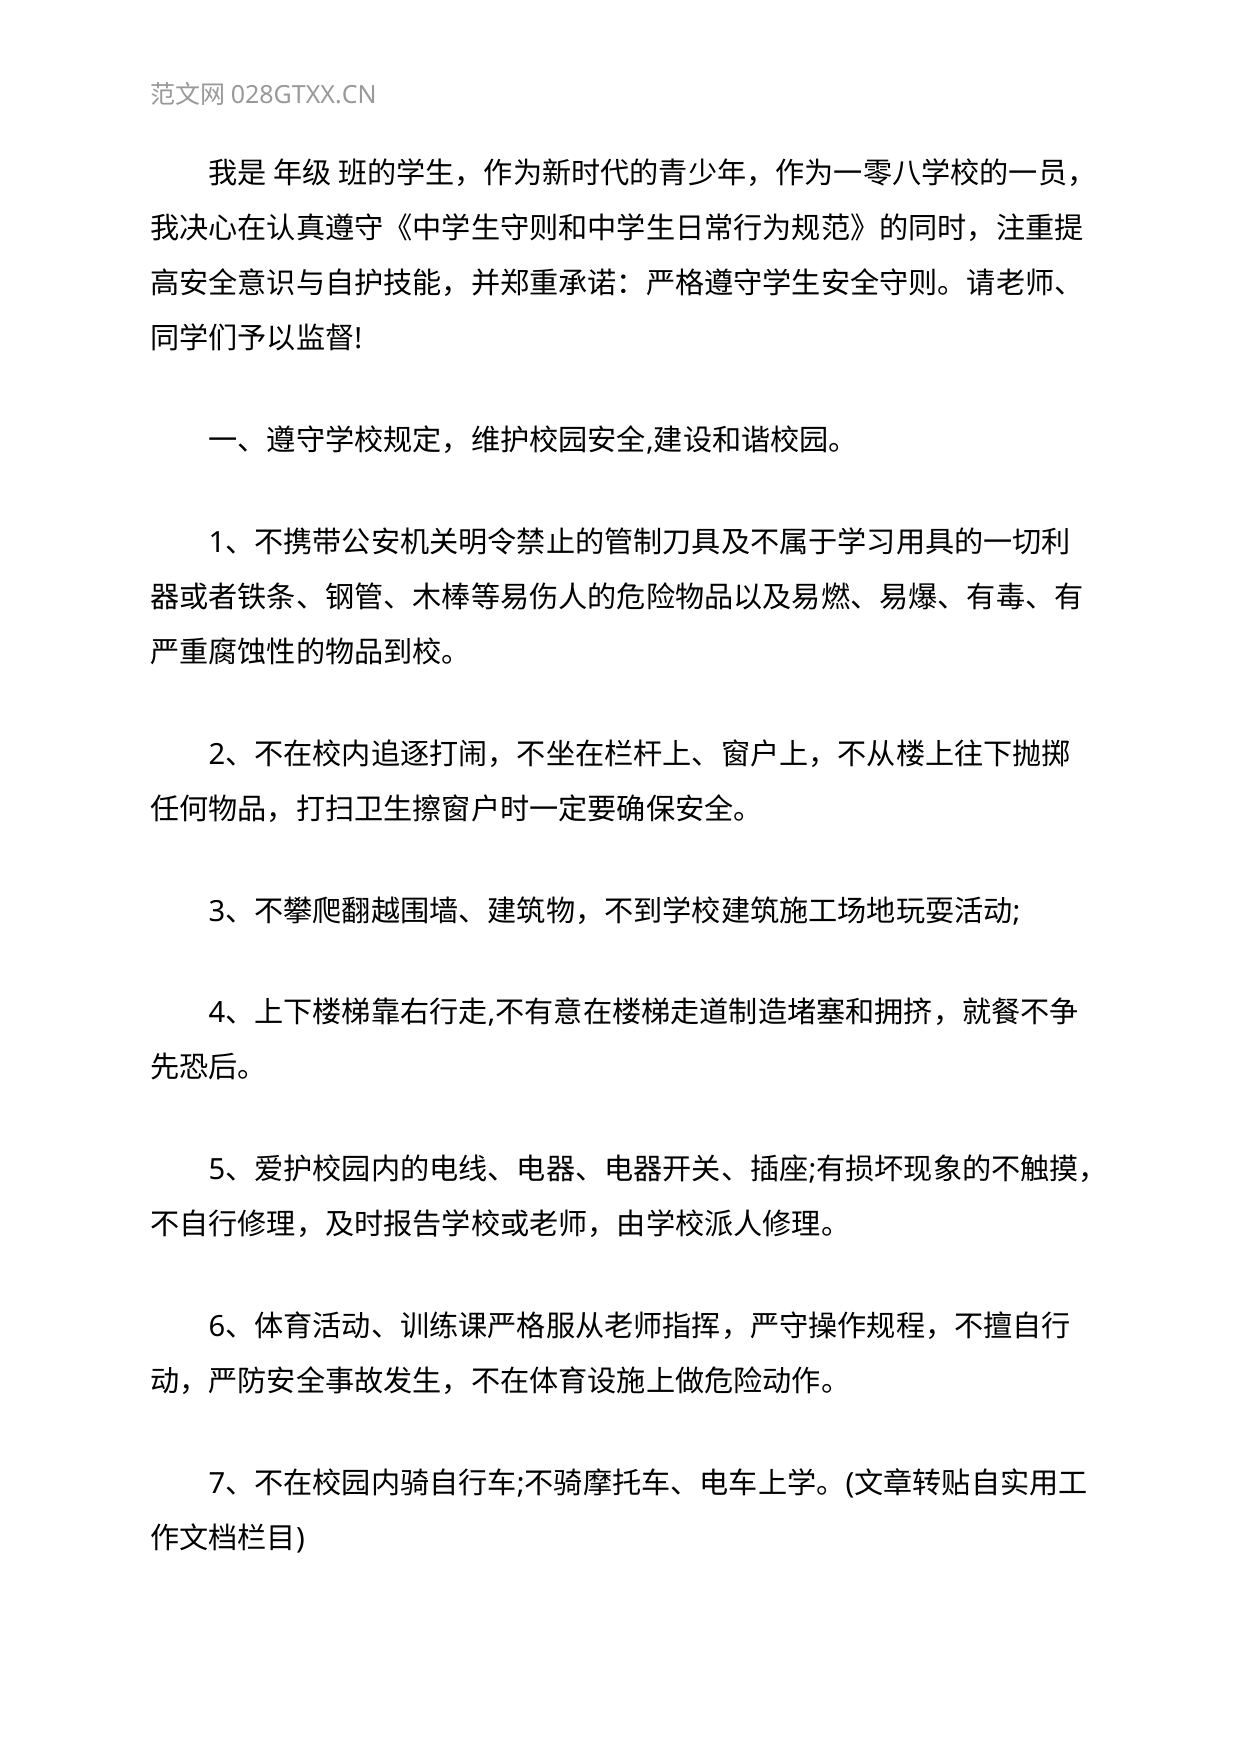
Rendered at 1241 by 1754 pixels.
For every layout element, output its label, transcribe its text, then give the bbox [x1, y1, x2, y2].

text 3、不攀爬翻越围墙、建筑物，不到学校建筑施工场地玩耍活动; [150, 887, 1090, 929]
text 5、爱护校园内的电线、电器、电器开关、插座;有损坏现象的不触摸，不自行修理，及时报告学校或老师，由学校派人修理。 [150, 1146, 1090, 1243]
text 2、不在校内追逐打闹，不坐在栏杆上、窗户上，不从楼上往下抛掷任何物品，打扫卫生擦窗户时一定要确保安全。 [150, 730, 1090, 828]
text 4、上下楼梯靠右行走,不有意在楼梯走道制造堵塞和拥挤，就餐不争先恐后。 [150, 989, 1090, 1086]
text 一、遵守学校规定，维护校园安全,建设和谐校园。 [150, 417, 1090, 459]
text 6、体育活动、训练课严格服从老师指挥，严守操作规程，不擅自行动，严防安全事故发生，不在体育设施上做危险动作。 [150, 1303, 1090, 1400]
text 7、不在校园内骑自行车;不骑摩托车、电车上学。(文章转贴自实用工作文档栏目) [150, 1459, 1090, 1557]
text 我是 年级 班的学生，作为新时代的青少年，作为一零八学校的一员，我决心在认真遵守《中学生守则和中学生日常行为规范》的同时，注重提高安全意识与自护技能，并郑重承诺：严格遵守学生安全守则。请老师、同学们予以监督! [150, 150, 1090, 357]
text 1、不携带公安机关明令禁止的管制刀具及不属于学习用具的一切利器或者铁条、钢管、木棒等易伤人的危险物品以及易燃、易爆、有毒、有严重腐蚀性的物品到校。 [150, 519, 1090, 671]
